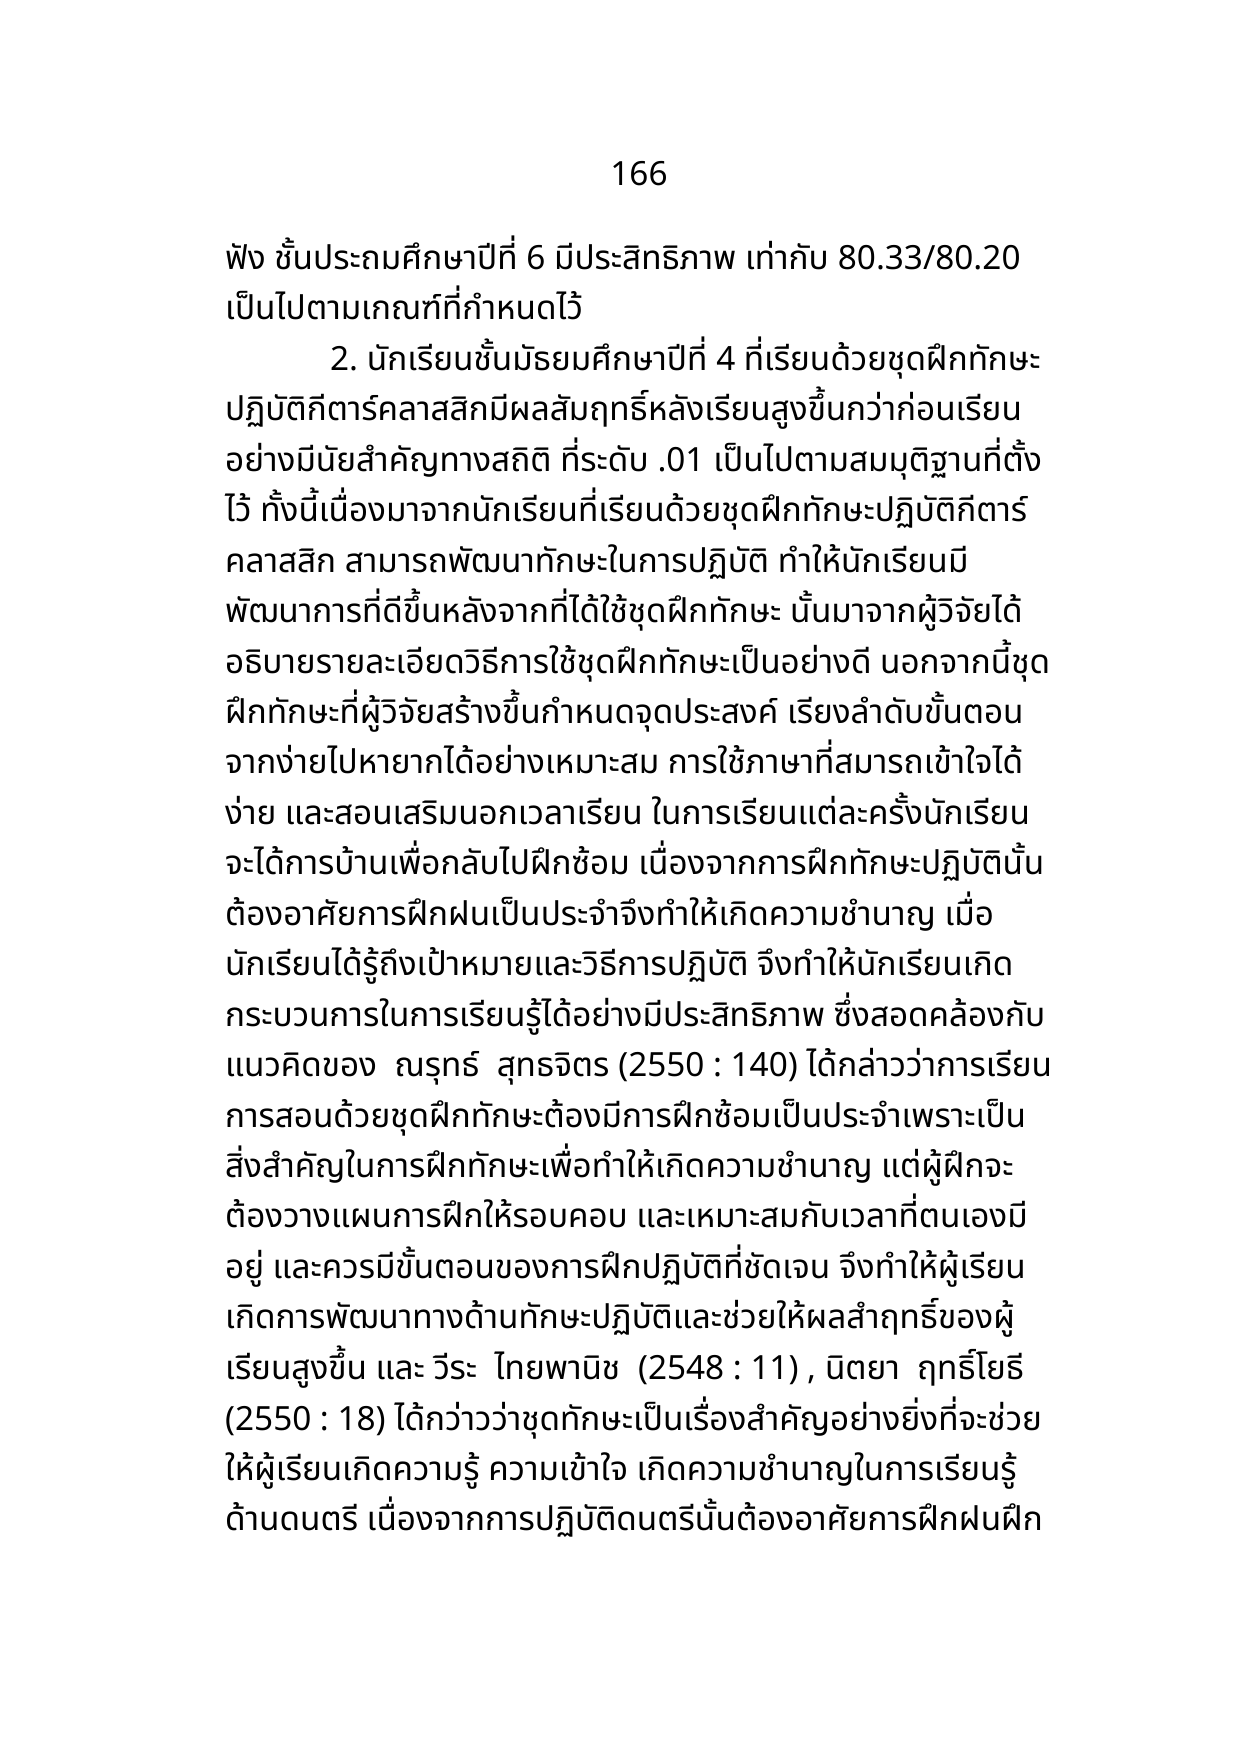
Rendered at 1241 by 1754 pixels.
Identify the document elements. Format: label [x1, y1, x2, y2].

text [225, 234, 1052, 335]
text [225, 335, 1052, 1546]
